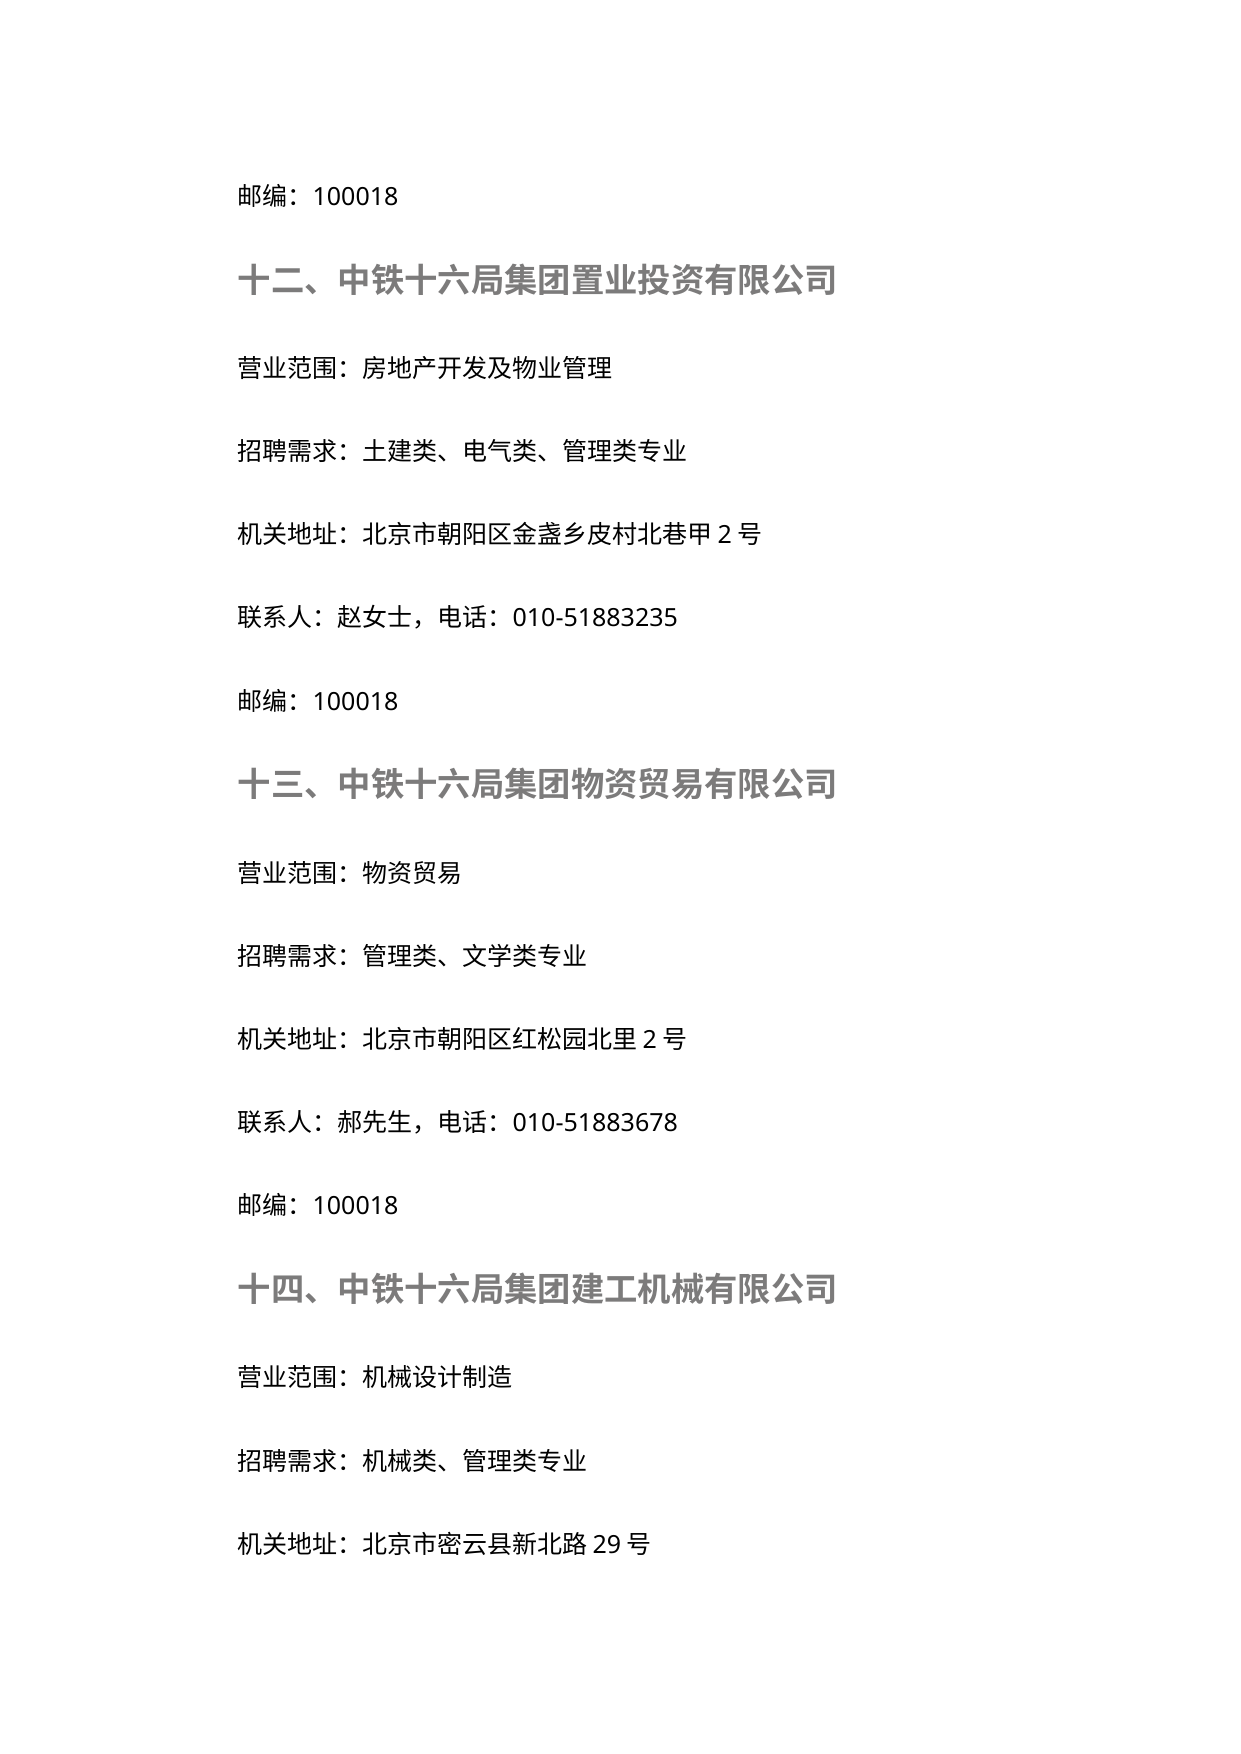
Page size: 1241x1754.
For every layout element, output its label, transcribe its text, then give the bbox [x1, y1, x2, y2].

text 机关地址：北京市朝阳区红松园北里2号 [187, 1005, 1053, 1070]
text 招聘需求：管理类、文学类专业 [187, 922, 1053, 987]
text 十二、中铁十六局集团置业投资有限公司 [187, 245, 1053, 310]
text 邮编：100018 [187, 667, 1053, 732]
text 营业范围：物资贸易 [187, 839, 1053, 904]
text 邮编：100018 [187, 162, 1053, 227]
text 邮编：100018 [187, 1171, 1053, 1236]
text 联系人：郝先生，电话：010-51883678 [187, 1088, 1053, 1153]
text 联系人：赵女士，电话：010-51883235 [187, 583, 1053, 648]
text 招聘需求：土建类、电气类、管理类专业 [187, 417, 1053, 482]
text 营业范围：机械设计制造 [187, 1343, 1053, 1408]
text 招聘需求：机械类、管理类专业 [187, 1427, 1053, 1492]
text 机关地址：北京市朝阳区金盏乡皮村北巷甲2号 [187, 500, 1053, 565]
text 十三、中铁十六局集团物资贸易有限公司 [187, 750, 1053, 815]
text 营业范围：房地产开发及物业管理 [187, 334, 1053, 399]
text 十四、中铁十六局集团建工机械有限公司 [187, 1254, 1053, 1319]
text 机关地址：北京市密云县新北路29号 [187, 1510, 1053, 1575]
